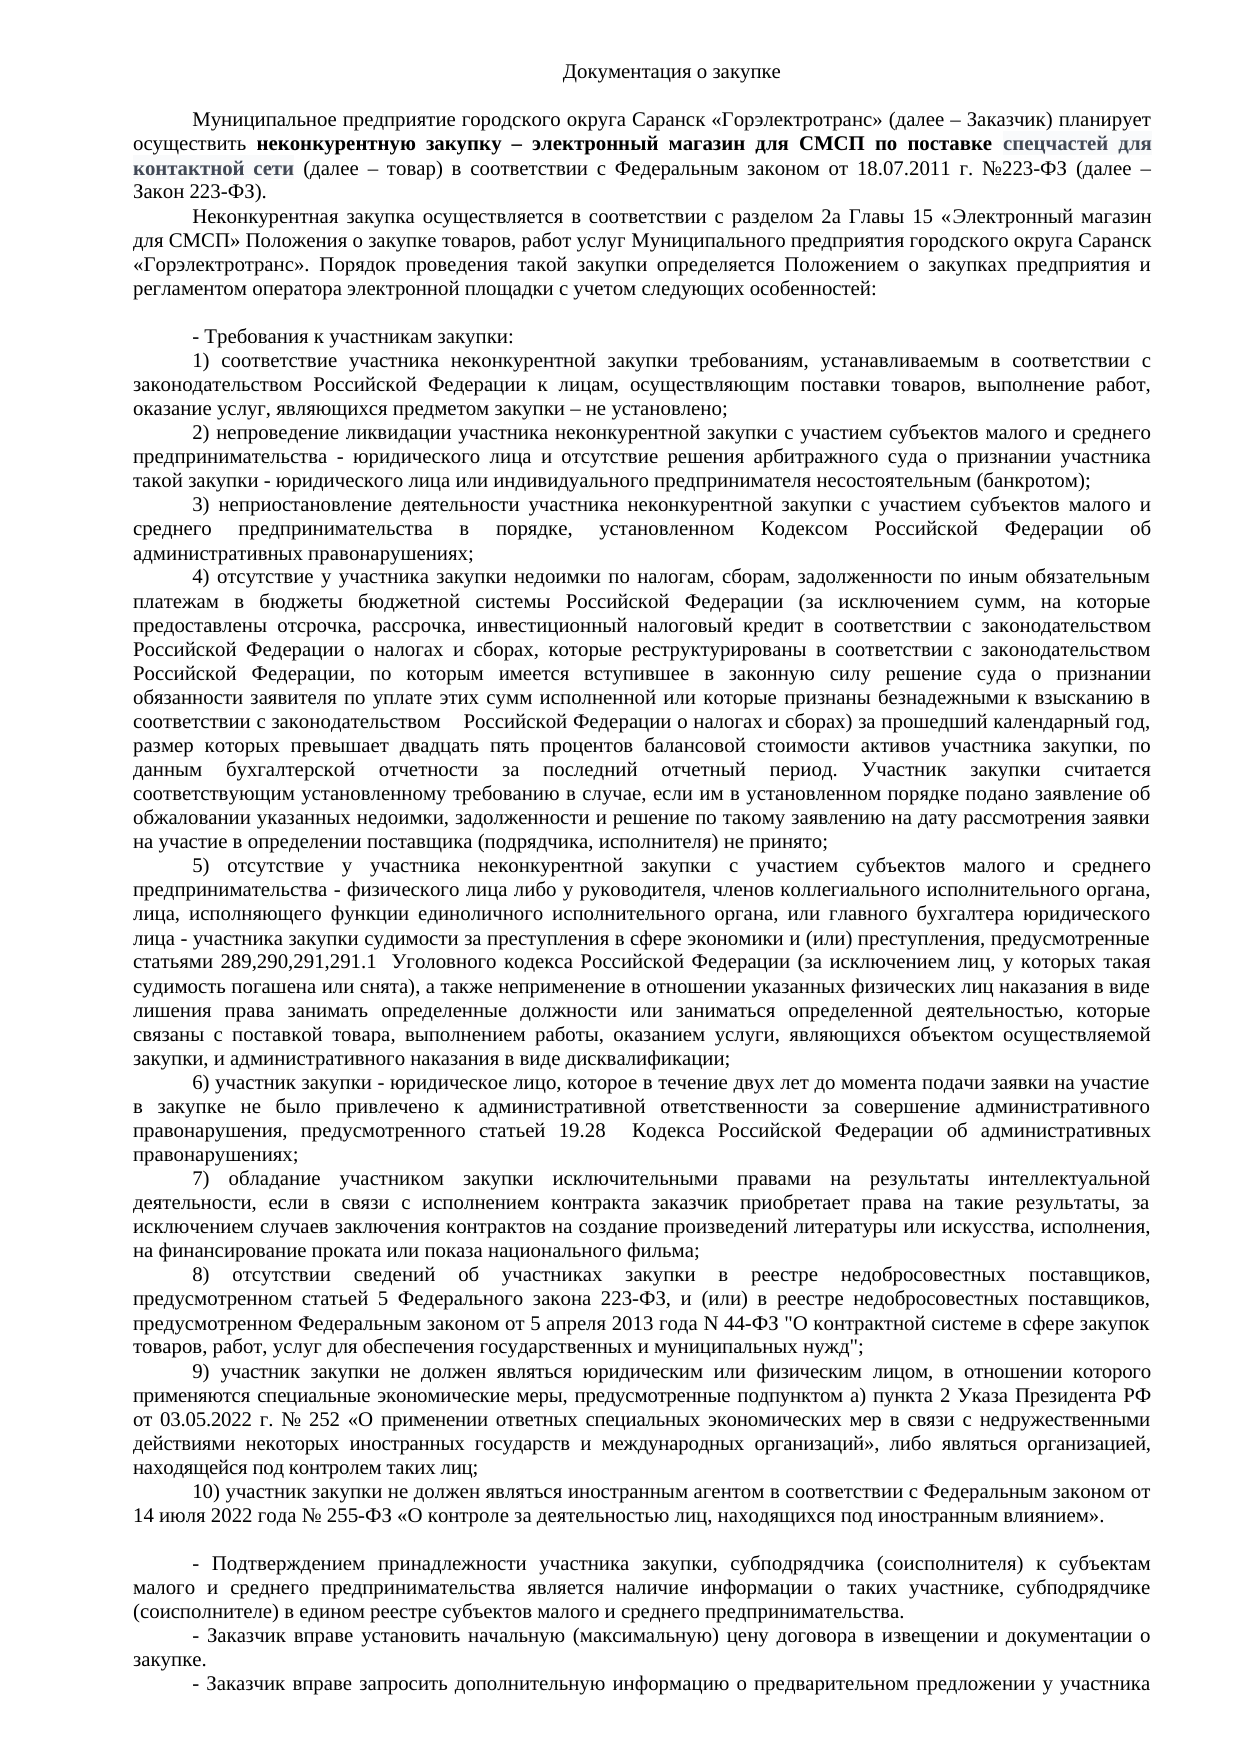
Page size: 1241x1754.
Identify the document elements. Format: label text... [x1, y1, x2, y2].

text 4) отсутствие у участника закупки недоимки по налогам, сборам, задолженности по иным обязательным платежам в бюджеты бюджетной системы Российской Федерации (за исключением сумм, на которые предоставлены отсрочка, рассрочка, инвестиционный налоговый кредит в соответствии с законодательством Российской Федерации о налогах и сборах, которые реструктурированы в соответствии с законодательством Российской Федерации, по которым имеется вступившее в законную силу решение суда о признании обязанности заявителя по уплате этих сумм исполненной или которые признаны безнадежными к взысканию в соответствии с законодательством Российской Федерации о налогах и сборах) за прошедший календарный год, размер которых превышает двадцать пять процентов балансовой стоимости активов участника закупки, по данным бухгалтерской отчетности за последний отчетный период. Участник закупки считается соответствующим установленному требованию в случае, если им в установленном порядке подано заявление об обжаловании указанных недоимки, задолженности и решение по такому заявлению на дату рассмотрения заявки на участие в определении поставщика (подрядчика, исполнителя) не принято; [133, 564, 1152, 853]
text 9) участник закупки не должен являться юридическим или физическим лицом, в отношении которого применяются специальные экономические меры, предусмотренные подпунктом а) пункта 2 Указа Президента РФ от 03.05.2022 г. № 252 «О применении ответных специальных экономических мер в связи с недружественными действиями некоторых иностранных государств и международных организаций», либо являться организацией, находящейся под контролем таких лиц; [133, 1358, 1152, 1479]
text Неконкурентная закупка осуществляется в соответствии с разделом 2а Главы 15 «Электронный магазин для СМСП» Положения о закупке товаров, работ услуг Муниципального предприятия городского округа Саранск «Горэлектротранс». Порядок проведения такой закупки определяется Положением о закупках предприятия и регламентом оператора электронной площадки с учетом следующих особенностей: [133, 203, 1152, 300]
text 10) участник закупки не должен являться иностранным агентом в соответствии с Федеральным законом от 14 июля 2022 года № 255-ФЗ «О контроле за деятельностью лиц, находящихся под иностранным влиянием». [133, 1479, 1152, 1527]
text 7) обладание участником закупки исключительными правами на результаты интеллектуальной деятельности, если в связи с исполнением контракта заказчик приобретает права на такие результаты, за исключением случаев заключения контрактов на создание произведений литературы или искусства, исполнения, на финансирование проката или показа национального фильма; [133, 1166, 1152, 1262]
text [133, 1671, 1152, 1695]
text - Подтверждением принадлежности участника закупки, субподрядчика (соисполнителя) к субъектам малого и среднего предпринимательства является наличие информации о таких участнике, субподрядчике (соисполнителе) в едином реестре субъектов малого и среднего предпринимательства. [133, 1551, 1152, 1623]
text - Требования к участникам закупки: [133, 324, 1152, 348]
text - Заказчик вправе установить начальную (максимальную) цену договора в извещении и документации о закупке. [133, 1623, 1152, 1671]
text Документация о закупке [133, 59, 1152, 83]
text 2) непроведение ликвидации участника неконкурентной закупки с участием субъектов малого и среднего предпринимательства - юридического лица и отсутствие решения арбитражного суда о признании участника такой закупки - юридического лица или индивидуального предпринимателя несостоятельным (банкротом); [133, 420, 1152, 492]
text 5) отсутствие у участника неконкурентной закупки с участием субъектов малого и среднего предпринимательства - физического лица либо у руководителя, членов коллегиального исполнительного органа, лица, исполняющего функции единоличного исполнительного органа, или главного бухгалтера юридического лица - участника закупки судимости за преступления в сфере экономики и (или) преступления, предусмотренные статьями 289,290,291,291.1 Уголовного кодекса Российской Федерации (за исключением лиц, у которых такая судимость погашена или снята), а также неприменение в отношении указанных физических лиц наказания в виде лишения права занимать определенные должности или заниматься определенной деятельностью, которые связаны с поставкой товара, выполнением работы, оказанием услуги, являющихся объектом осуществляемой закупки, и административного наказания в виде дисквалификации; [133, 853, 1152, 1070]
text 1) соответствие участника неконкурентной закупки требованиям, устанавливаемым в соответствии с законодательством Российской Федерации к лицам, осуществляющим поставки товаров, выполнение работ, оказание услуг, являющихся предметом закупки – не установлено; [133, 348, 1152, 420]
text 3) неприостановление деятельности участника неконкурентной закупки с участием субъектов малого и среднего предпринимательства в порядке, установленном Кодексом Российской Федерации об административных правонарушениях; [133, 492, 1152, 564]
text 8) отсутствии сведений об участниках закупки в реестре недобросовестных поставщиков, предусмотренном статьей 5 Федерального закона 223-ФЗ, и (или) в реестре недобросовестных поставщиков, предусмотренном Федеральным законом от 5 апреля 2013 года N 44-ФЗ "О контрактной системе в сфере закупок товаров, работ, услуг для обеспечения государственных и муниципальных нужд"; [133, 1262, 1152, 1358]
text Муниципальное предприятие городского округа Саранск «Горэлектротранс» (далее – Заказчик) планирует осуществить неконкурентную закупку – электронный магазин для СМСП по поставке спецчастей для контактной сети (далее – товар) в соответствии с Федеральным законом от 18.07.2011 г. №223-ФЗ (далее – Закон 223-ФЗ). [133, 107, 1152, 203]
text 6) участник закупки - юридическое лицо, которое в течение двух лет до момента подачи заявки на участие в закупке не было привлечено к административной ответственности за совершение административного правонарушения, предусмотренного статьей 19.28 Кодекса Российской Федерации об административных правонарушениях; [133, 1070, 1152, 1166]
